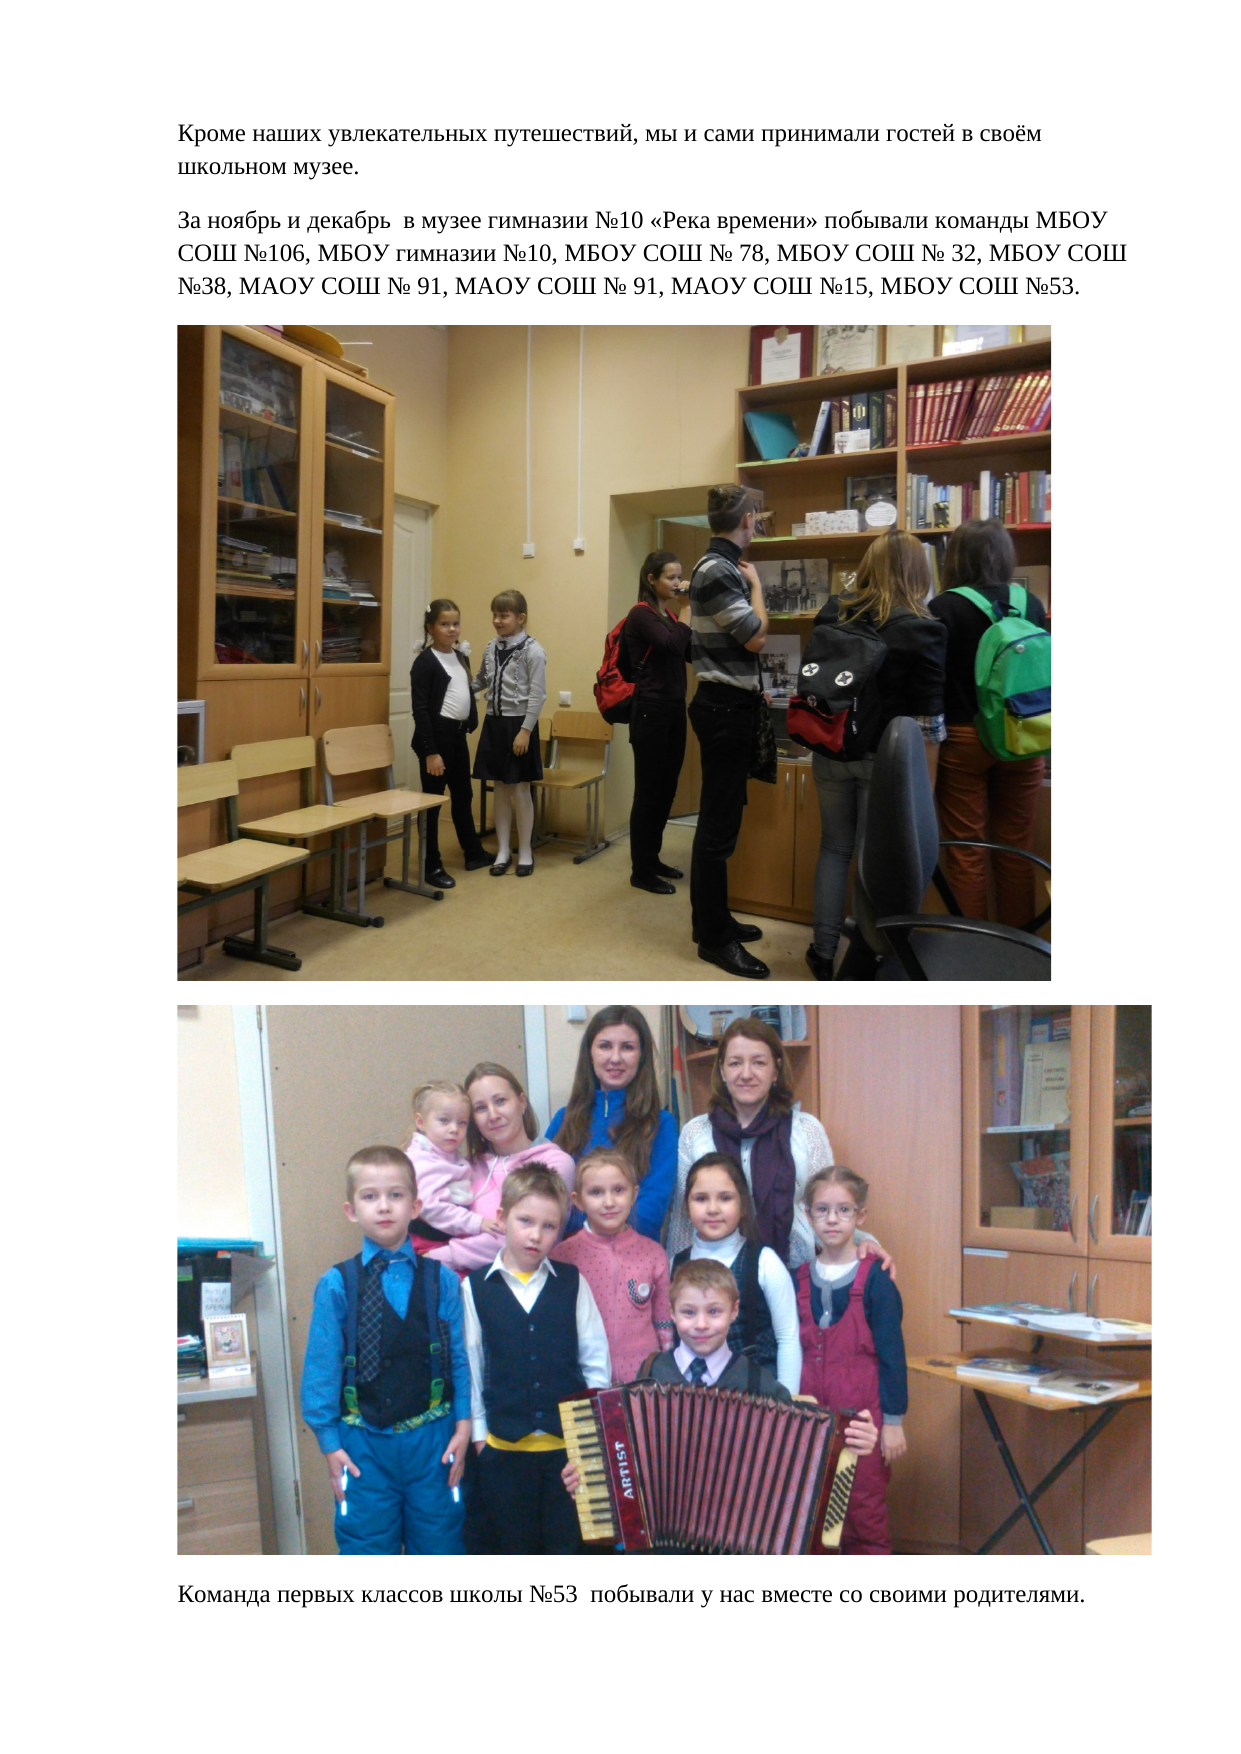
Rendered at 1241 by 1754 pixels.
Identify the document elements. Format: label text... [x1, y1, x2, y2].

picture [177, 325, 1052, 981]
text Команда первых классов школы №53 побывали у нас вместе со своими родителями. [177, 1579, 1152, 1608]
text Кроме наших увлекательных путешествий, мы и сами принимали гостей в своём школьном музее. [177, 118, 1152, 180]
picture [177, 1005, 1152, 1555]
text За ноябрь и декабрь в музее гимназии №10 «Река времени» побывали команды МБОУ СОШ №106, МБОУ гимназии №10, МБОУ СОШ № 78, МБОУ СОШ № 32, МБОУ СОШ №38, МАОУ СОШ № 91, МАОУ СОШ № 91, МАОУ СОШ №15, МБОУ СОШ №53. [177, 205, 1152, 300]
